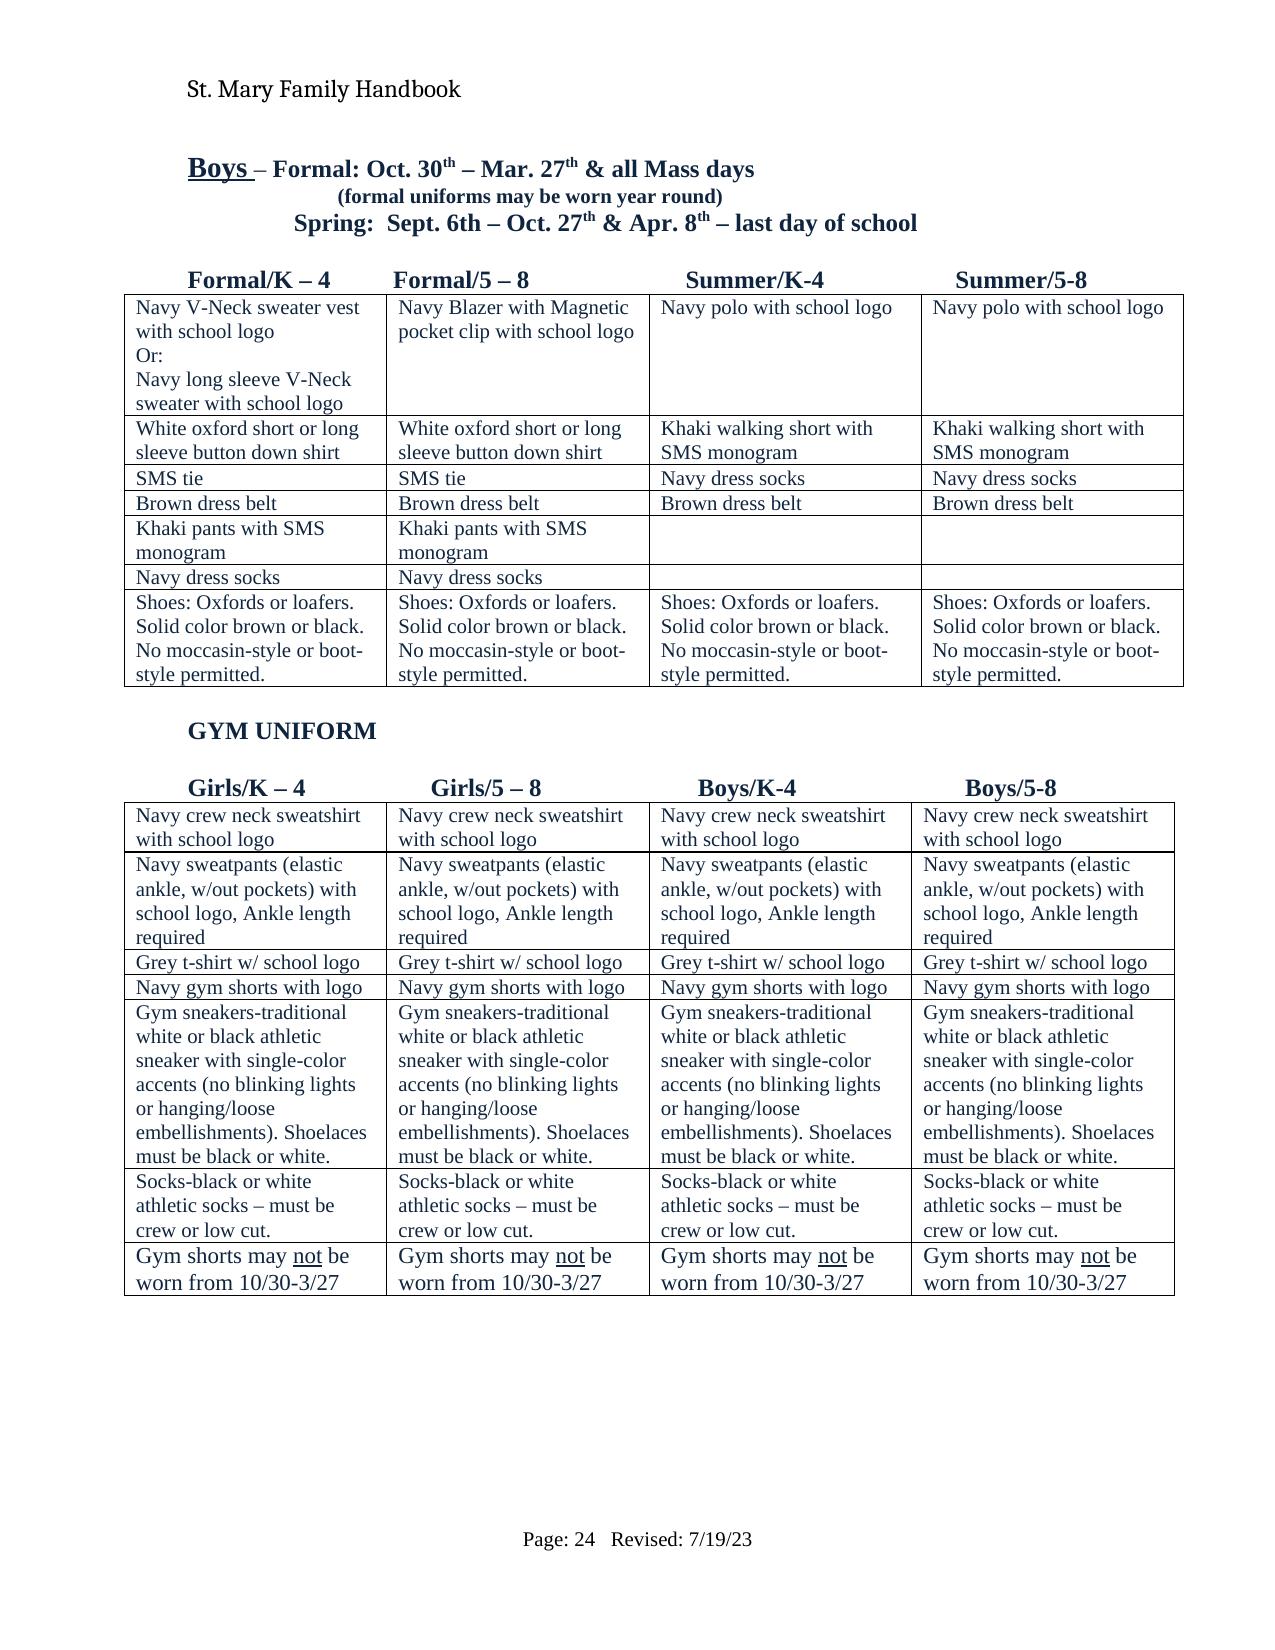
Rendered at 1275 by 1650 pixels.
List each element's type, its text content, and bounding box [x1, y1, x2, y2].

table_header Navy crew neck sweatshirt with school logo [912, 803, 1174, 851]
table_cell Brown dress belt [387, 491, 649, 514]
table_cell Khaki pants with SMS monogram [387, 516, 649, 564]
table_cell Gym shorts may not be worn from 10/30-3/27 [650, 1243, 911, 1295]
table_cell [650, 516, 921, 564]
table_cell Gym sneakers-traditional white or black athletic sneaker with single-color accents (no blinking lights or hanging/loose embellishments). Shoelaces must be black or white. [912, 1000, 1174, 1168]
table_cell Navy gym shorts with logo [125, 975, 386, 999]
table_cell Socks-black or white athletic socks – must be crew or low cut. [125, 1169, 386, 1242]
table_cell Navy sweatpants (elastic ankle, w/out pockets) with school logo, Ankle length required [650, 853, 911, 949]
table_cell Khaki pants with SMS monogram [125, 516, 386, 564]
table_header Navy V-Neck sweater vest with school logo Or: Navy long sleeve V-Neck sweater with school logo [125, 295, 386, 415]
table_cell Gym shorts may not be worn from 10/30-3/27 [912, 1243, 1174, 1295]
table_cell Shoes: Oxfords or loafers. Solid color brown or black. No moccasin-style or boot-style permitted. [387, 590, 649, 686]
table_cell Navy gym shorts with logo [912, 975, 1174, 999]
table_cell [922, 565, 1183, 589]
table_cell SMS tie [387, 465, 649, 489]
table_cell Brown dress belt [650, 491, 921, 514]
table_cell White oxford short or long sleeve button down shirt [125, 416, 386, 464]
table_cell [922, 516, 1183, 564]
table_cell Navy dress socks [387, 565, 649, 589]
table_cell Socks-black or white athletic socks – must be crew or low cut. [650, 1169, 911, 1242]
table_cell Gym sneakers-traditional white or black athletic sneaker with single-color accents (no blinking lights or hanging/loose embellishments). Shoelaces must be black or white. [125, 1000, 386, 1168]
table_cell Navy sweatpants (elastic ankle, w/out pockets) with school logo, Ankle length required [387, 853, 649, 949]
table_cell Navy sweatpants (elastic ankle, w/out pockets) with school logo, Ankle length required [912, 853, 1174, 949]
table_cell SMS tie [125, 465, 386, 489]
table_cell Shoes: Oxfords or loafers. Solid color brown or black. No moccasin-style or boot-style permitted. [922, 590, 1183, 686]
table_cell Shoes: Oxfords or loafers. Solid color brown or black. No moccasin-style or boot-style permitted. [650, 590, 921, 686]
text Spring: Sept. 6th – Oct. 27th & Apr. 8th – last day of school [187, 208, 1087, 236]
table_cell Grey t-shirt w/ school logo [650, 950, 911, 974]
text (formal uniforms may be worn year round) [262, 183, 1087, 208]
table_cell Navy dress socks [125, 565, 386, 589]
table_cell Brown dress belt [125, 491, 386, 514]
table_cell Grey t-shirt w/ school logo [125, 950, 386, 974]
table_cell Gym shorts may not be worn from 10/30-3/27 [387, 1243, 649, 1295]
table_cell Socks-black or white athletic socks – must be crew or low cut. [912, 1169, 1174, 1242]
text Boys – Formal: Oct. 30th – Mar. 27th & all Mass days [187, 150, 1087, 183]
table_cell Shoes: Oxfords or loafers. Solid color brown or black. No moccasin-style or boot-style permitted. [125, 590, 386, 686]
table_header Navy crew neck sweatshirt with school logo [387, 803, 649, 851]
table_header Navy polo with school logo [922, 295, 1183, 415]
table_cell Socks-black or white athletic socks – must be crew or low cut. [387, 1169, 649, 1242]
table_cell Navy dress socks [922, 465, 1183, 489]
table_header Navy crew neck sweatshirt with school logo [650, 803, 911, 851]
table_header Navy polo with school logo [650, 295, 921, 415]
table_cell White oxford short or long sleeve button down shirt [387, 416, 649, 464]
table_cell Navy sweatpants (elastic ankle, w/out pockets) with school logo, Ankle length required [125, 853, 386, 949]
table_header Navy Blazer with Magnetic pocket clip with school logo [387, 295, 649, 415]
table_cell Gym shorts may not be worn from 10/30-3/27 [125, 1243, 386, 1295]
table_cell Navy gym shorts with logo [387, 975, 649, 999]
table_cell Gym sneakers-traditional white or black athletic sneaker with single-color accents (no blinking lights or hanging/loose embellishments). Shoelaces must be black or white. [650, 1000, 911, 1168]
text Girls/K – 4 Girls/5 – 8 Boys/K-4 Boys/5-8 [187, 773, 1087, 802]
text GYM UNIFORM [187, 716, 1087, 745]
text Formal/K – 4 Formal/5 – 8 Summer/K-4 Summer/5-8 [187, 265, 1087, 294]
table_cell Khaki walking short with SMS monogram [650, 416, 921, 464]
table_cell Grey t-shirt w/ school logo [912, 950, 1174, 974]
table_cell Brown dress belt [922, 491, 1183, 514]
table_cell Navy dress socks [650, 465, 921, 489]
table_cell Navy gym shorts with logo [650, 975, 911, 999]
table_header Navy crew neck sweatshirt with school logo [125, 803, 386, 851]
table_cell Gym sneakers-traditional white or black athletic sneaker with single-color accents (no blinking lights or hanging/loose embellishments). Shoelaces must be black or white. [387, 1000, 649, 1168]
table_cell Khaki walking short with SMS monogram [922, 416, 1183, 464]
table_cell Grey t-shirt w/ school logo [387, 950, 649, 974]
table_cell [650, 565, 921, 589]
